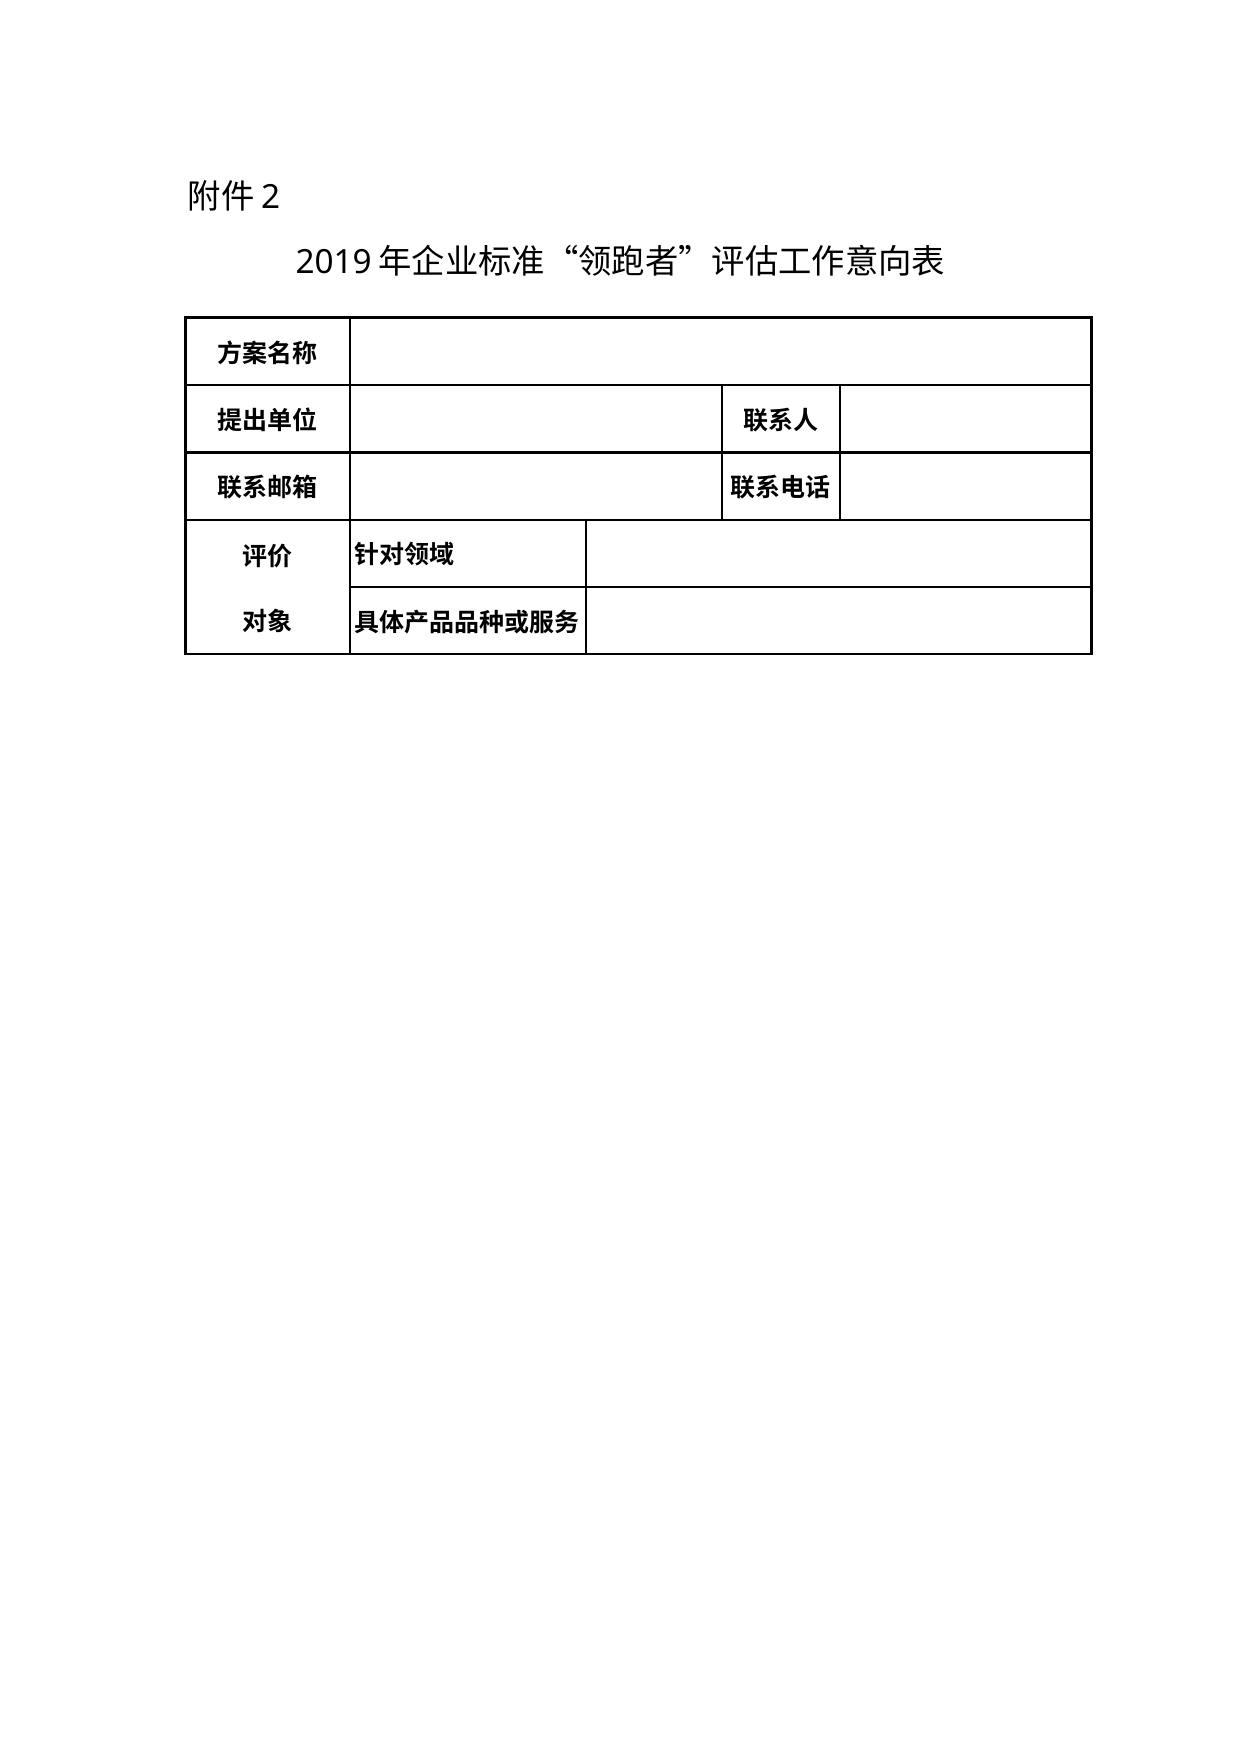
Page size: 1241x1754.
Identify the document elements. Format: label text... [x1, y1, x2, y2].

text 附件2 [187, 162, 1053, 227]
table_cell [351, 454, 721, 518]
table_cell 具体产品品种或服务 [351, 588, 585, 653]
text 2019年企业标准“领跑者”评估工作意向表 [187, 227, 1053, 292]
table_cell [841, 454, 1090, 518]
table_cell 联系人 [723, 386, 839, 451]
table_cell 评价 对象 [187, 521, 349, 653]
table_cell 联系邮箱 [187, 454, 349, 518]
table_cell 提出单位 [187, 386, 349, 451]
table_cell 针对领域 [351, 521, 585, 586]
table_cell 联系电话 [723, 454, 839, 518]
table_header 方案名称 [187, 319, 349, 384]
table_cell [587, 521, 1090, 586]
table_cell [841, 386, 1090, 451]
table_cell [587, 588, 1090, 653]
table_cell [351, 386, 721, 451]
table_header [351, 319, 1090, 384]
